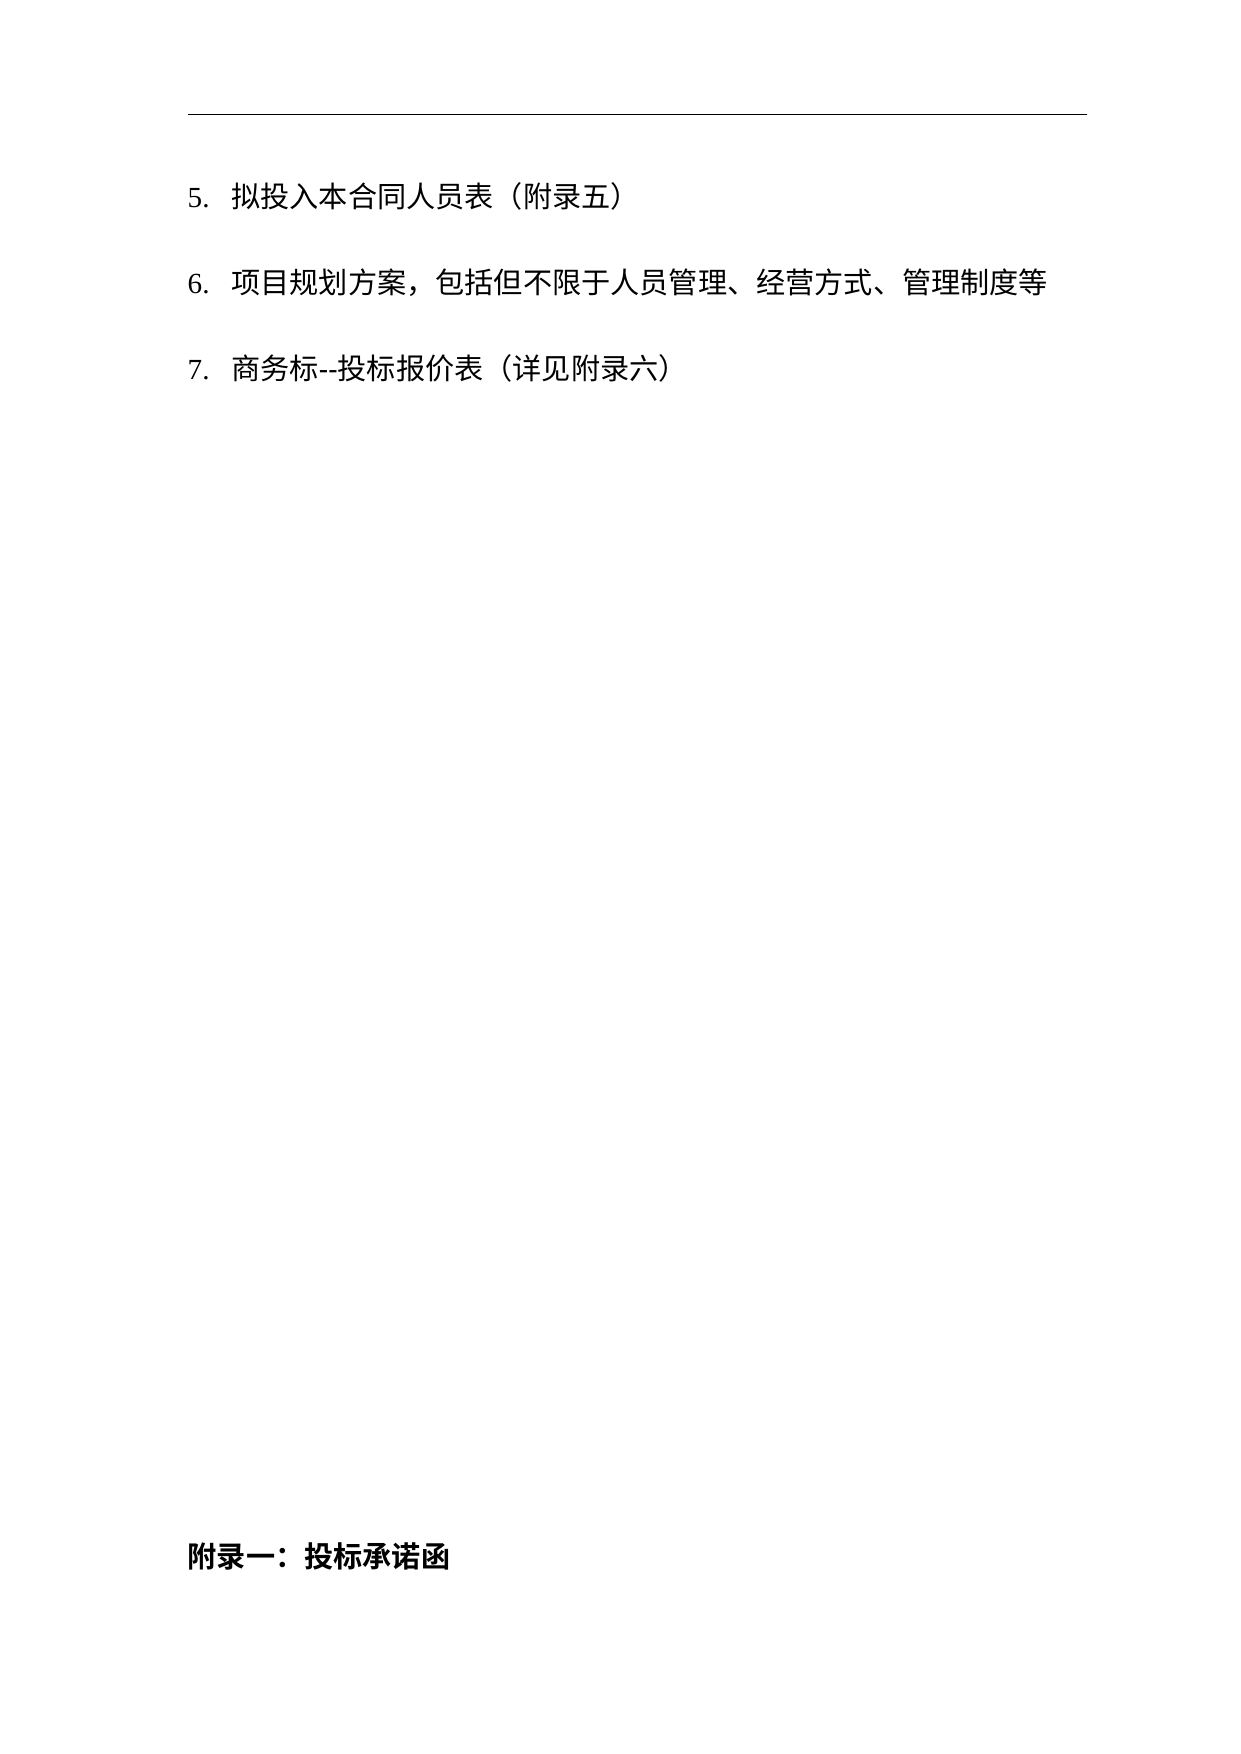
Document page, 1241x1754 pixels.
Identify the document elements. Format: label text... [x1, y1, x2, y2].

list 项目规划方案，包括但不限于人员管理、经营方式、管理制度等 [187, 248, 1087, 313]
text 附录一：投标承诺函 [187, 1523, 1087, 1588]
list 拟投入本合同人员表（附录五） [187, 162, 1087, 227]
list 商务标--投标报价表（详见附录六） [187, 334, 1087, 399]
